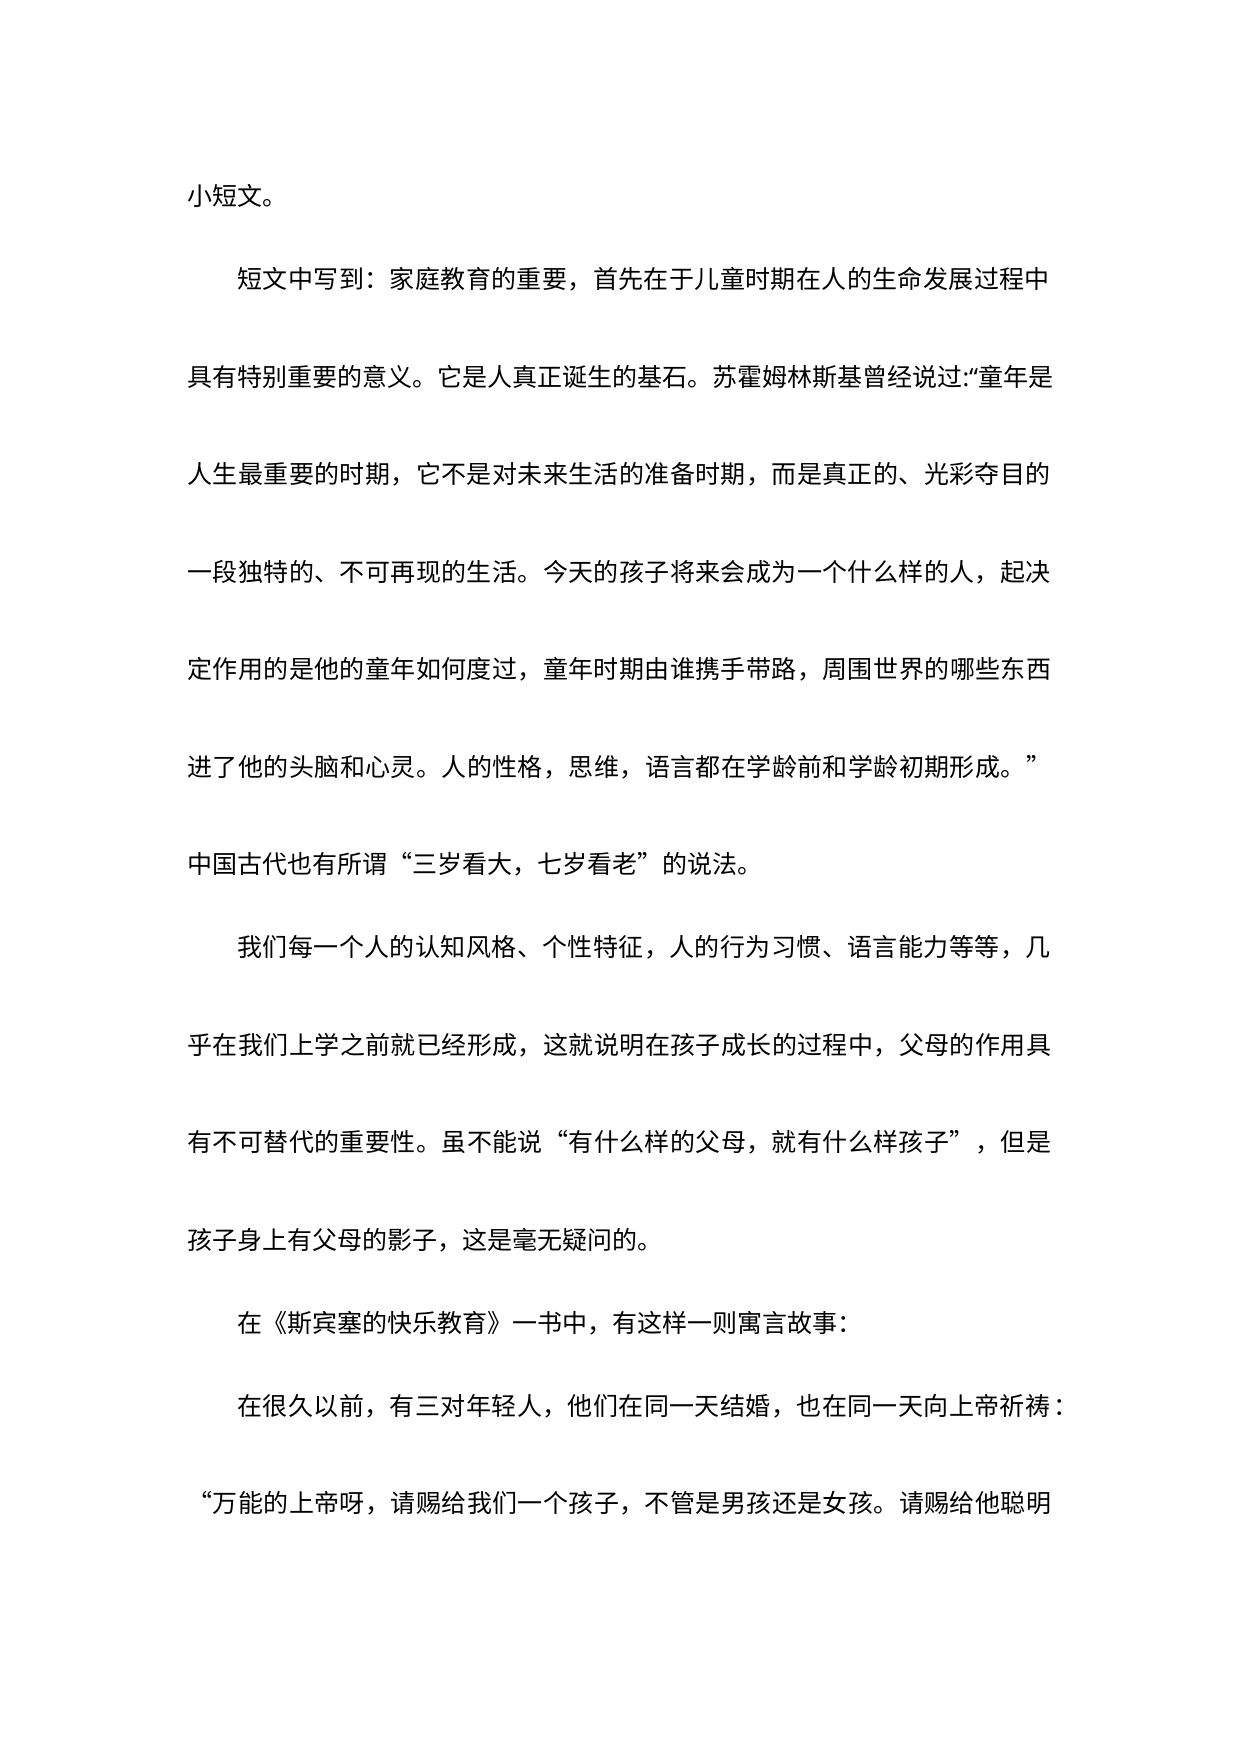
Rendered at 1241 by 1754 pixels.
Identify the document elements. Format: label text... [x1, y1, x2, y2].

text 我们每一个人的认知风格、个性特征，人的行为习惯、语言能力等等，几乎在我们上学之前就已经形成，这就说明在孩子成长的过程中，父母的作用具有不可替代的重要性。虽不能说“有什么样的父母，就有什么样孩子”，但是孩子身上有父母的影子，这是毫无疑问的。 [187, 913, 1053, 1271]
text 短文中写到：家庭教育的重要，首先在于儿童时期在人的生命发展过程中具有特别重要的意义。它是人真正诞生的基石。苏霍姆林斯基曾经说过:“童年是人生最重要的时期，它不是对未来生活的准备时期，而是真正的、光彩夺目的一段独特的、不可再现的生活。今天的孩子将来会成为一个什么样的人，起决定作用的是他的童年如何度过，童年时期由谁携手带路，周围世界的哪些东西进了他的头脑和心灵。人的性格，思维，语言都在学龄前和学龄初期形成。”中国古代也有所谓“三岁看大，七岁看老”的说法。 [187, 245, 1053, 895]
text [187, 162, 1053, 227]
text 在《斯宾塞的快乐教育》一书中，有这样一则寓言故事： [187, 1289, 1053, 1354]
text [187, 1372, 1053, 1534]
